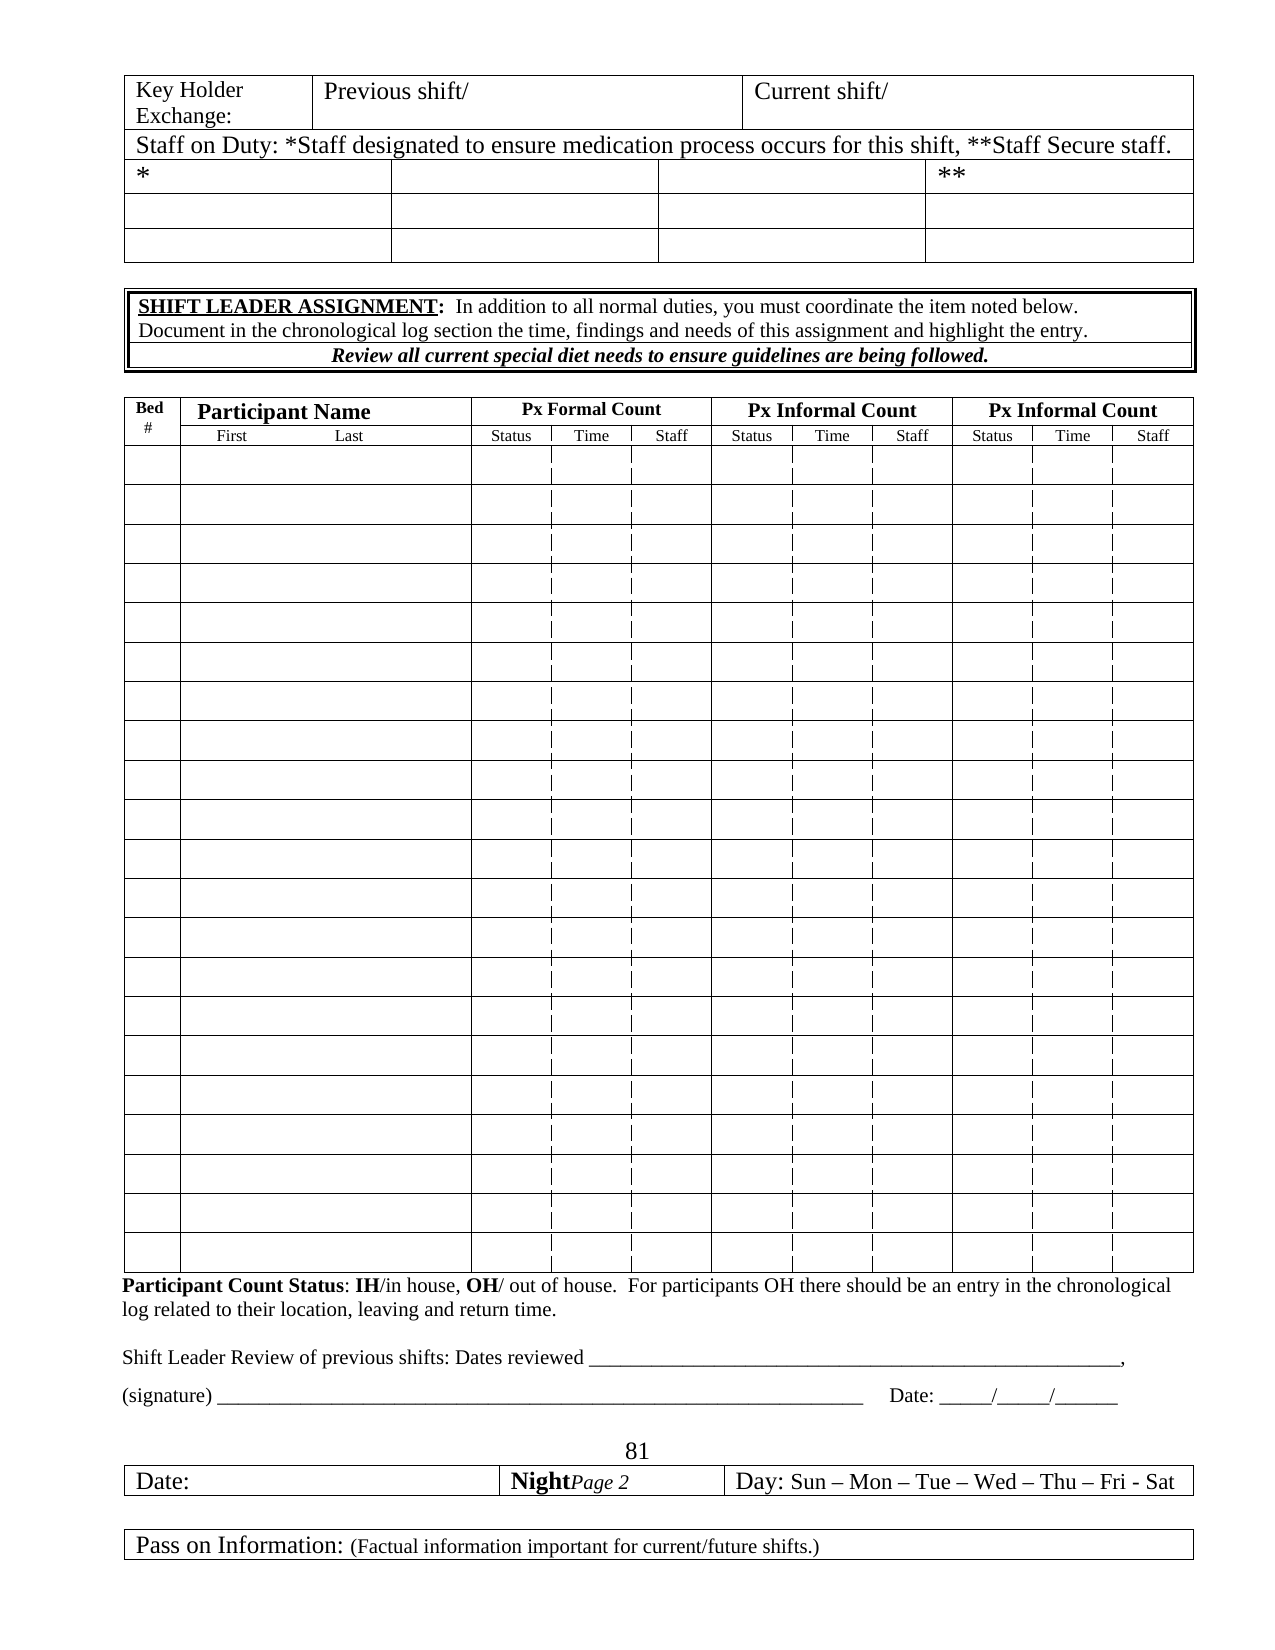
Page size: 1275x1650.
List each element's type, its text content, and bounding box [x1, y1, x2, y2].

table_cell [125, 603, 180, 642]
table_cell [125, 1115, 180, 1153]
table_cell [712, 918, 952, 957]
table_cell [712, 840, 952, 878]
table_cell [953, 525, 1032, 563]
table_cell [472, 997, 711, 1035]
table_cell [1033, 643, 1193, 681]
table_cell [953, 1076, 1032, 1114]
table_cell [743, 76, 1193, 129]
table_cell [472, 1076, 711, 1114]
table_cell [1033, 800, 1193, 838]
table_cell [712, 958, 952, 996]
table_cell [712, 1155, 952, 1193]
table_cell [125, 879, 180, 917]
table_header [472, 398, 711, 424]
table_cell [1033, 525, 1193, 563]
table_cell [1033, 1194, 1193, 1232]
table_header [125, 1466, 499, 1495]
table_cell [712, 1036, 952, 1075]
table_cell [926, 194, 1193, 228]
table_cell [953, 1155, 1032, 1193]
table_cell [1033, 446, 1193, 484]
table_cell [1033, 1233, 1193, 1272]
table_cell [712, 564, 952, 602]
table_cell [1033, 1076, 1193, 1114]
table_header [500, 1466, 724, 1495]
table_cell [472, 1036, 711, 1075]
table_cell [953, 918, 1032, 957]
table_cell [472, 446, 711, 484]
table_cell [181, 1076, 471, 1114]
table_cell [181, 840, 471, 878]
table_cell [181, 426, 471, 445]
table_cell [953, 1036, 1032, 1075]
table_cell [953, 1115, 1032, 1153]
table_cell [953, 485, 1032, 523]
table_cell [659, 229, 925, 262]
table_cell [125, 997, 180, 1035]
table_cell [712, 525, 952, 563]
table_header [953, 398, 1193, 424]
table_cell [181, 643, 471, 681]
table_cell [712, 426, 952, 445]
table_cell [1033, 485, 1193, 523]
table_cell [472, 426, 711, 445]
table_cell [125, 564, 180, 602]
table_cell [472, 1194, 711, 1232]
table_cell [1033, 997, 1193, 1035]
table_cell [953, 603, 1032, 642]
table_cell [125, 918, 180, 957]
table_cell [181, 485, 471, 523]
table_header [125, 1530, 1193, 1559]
text Shift Leader Review of previous shifts: Dates reviewed ___________________________________________________, [75, 1345, 1200, 1369]
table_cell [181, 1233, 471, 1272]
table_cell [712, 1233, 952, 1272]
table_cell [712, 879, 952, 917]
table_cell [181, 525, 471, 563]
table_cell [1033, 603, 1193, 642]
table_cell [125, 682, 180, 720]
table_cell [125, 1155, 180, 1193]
text log related to their location, leaving and return time. [75, 1297, 1200, 1321]
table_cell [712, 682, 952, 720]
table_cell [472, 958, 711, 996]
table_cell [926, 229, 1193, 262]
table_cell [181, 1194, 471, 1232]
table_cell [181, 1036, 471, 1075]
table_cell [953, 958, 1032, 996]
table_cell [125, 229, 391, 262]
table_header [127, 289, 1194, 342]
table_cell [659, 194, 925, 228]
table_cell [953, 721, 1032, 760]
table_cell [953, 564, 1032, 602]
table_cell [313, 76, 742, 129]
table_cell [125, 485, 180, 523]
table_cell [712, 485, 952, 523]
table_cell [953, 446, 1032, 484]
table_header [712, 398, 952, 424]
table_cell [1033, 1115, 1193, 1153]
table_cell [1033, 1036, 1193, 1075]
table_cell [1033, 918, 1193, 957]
text Participant Count Status: IH/in house, OH/ out of house. For participants OH there should be an entry in the chronological [75, 1273, 1200, 1297]
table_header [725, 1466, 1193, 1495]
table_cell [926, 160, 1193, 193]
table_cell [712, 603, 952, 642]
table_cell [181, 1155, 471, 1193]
text (signature) ______________________________________________________________ Date: _____/_____/______ [75, 1383, 1200, 1407]
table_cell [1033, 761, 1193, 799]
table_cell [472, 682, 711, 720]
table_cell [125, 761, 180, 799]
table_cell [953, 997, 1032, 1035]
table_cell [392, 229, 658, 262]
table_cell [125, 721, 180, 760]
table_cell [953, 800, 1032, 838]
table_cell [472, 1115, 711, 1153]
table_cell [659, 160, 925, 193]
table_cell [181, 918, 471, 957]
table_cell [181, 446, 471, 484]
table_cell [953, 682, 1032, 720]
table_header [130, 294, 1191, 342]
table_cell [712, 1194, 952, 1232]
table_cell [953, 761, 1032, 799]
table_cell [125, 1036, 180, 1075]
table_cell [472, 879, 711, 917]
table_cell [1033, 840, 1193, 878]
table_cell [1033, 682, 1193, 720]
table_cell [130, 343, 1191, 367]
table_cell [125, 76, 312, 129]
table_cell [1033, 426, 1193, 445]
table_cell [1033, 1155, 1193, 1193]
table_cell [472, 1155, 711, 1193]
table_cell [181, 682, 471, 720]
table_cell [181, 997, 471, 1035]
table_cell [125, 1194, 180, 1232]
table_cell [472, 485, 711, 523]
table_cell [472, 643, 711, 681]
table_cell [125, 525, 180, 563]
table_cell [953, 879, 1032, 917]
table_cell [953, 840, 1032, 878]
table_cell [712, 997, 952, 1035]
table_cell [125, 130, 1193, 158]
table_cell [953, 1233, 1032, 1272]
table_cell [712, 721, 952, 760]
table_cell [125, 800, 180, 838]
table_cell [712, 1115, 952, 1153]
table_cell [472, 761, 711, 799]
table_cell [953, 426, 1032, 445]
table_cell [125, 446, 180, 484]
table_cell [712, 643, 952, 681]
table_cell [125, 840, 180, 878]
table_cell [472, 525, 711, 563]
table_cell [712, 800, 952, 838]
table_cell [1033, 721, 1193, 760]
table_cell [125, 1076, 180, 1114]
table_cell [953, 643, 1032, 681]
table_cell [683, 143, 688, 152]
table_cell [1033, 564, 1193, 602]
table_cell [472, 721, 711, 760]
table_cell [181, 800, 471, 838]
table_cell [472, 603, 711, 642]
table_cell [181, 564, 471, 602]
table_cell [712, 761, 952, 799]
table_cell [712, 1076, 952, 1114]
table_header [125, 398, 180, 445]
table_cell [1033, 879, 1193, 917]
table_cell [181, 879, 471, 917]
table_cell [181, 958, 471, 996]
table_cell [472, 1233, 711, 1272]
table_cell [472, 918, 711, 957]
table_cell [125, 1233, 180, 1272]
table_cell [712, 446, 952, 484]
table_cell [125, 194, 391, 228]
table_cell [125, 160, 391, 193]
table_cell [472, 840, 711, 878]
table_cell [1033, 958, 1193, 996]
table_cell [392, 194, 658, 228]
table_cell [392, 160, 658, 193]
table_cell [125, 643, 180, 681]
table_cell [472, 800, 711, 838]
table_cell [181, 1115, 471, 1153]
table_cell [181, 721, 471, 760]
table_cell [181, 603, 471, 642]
text 81 [75, 1436, 1200, 1465]
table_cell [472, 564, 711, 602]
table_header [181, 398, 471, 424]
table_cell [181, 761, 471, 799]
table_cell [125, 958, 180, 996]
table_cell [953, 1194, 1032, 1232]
